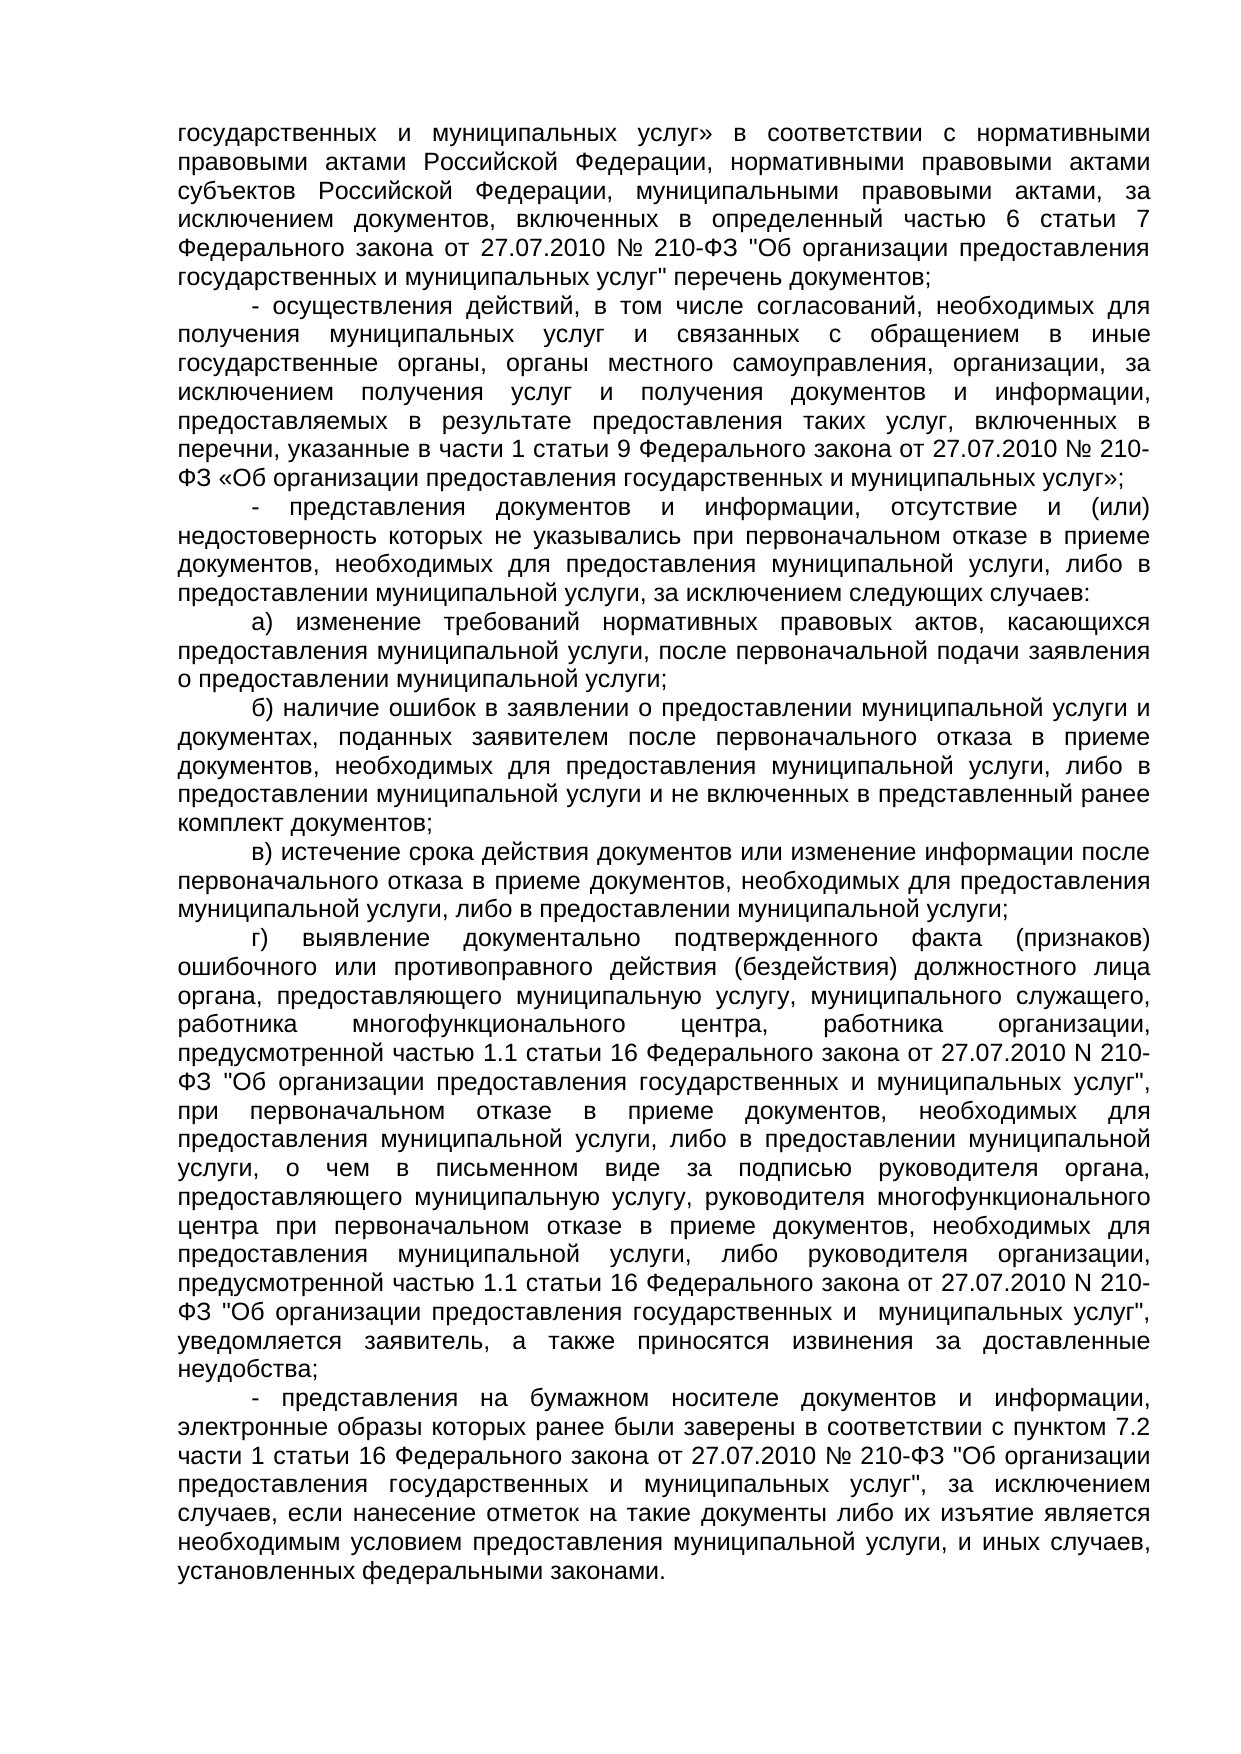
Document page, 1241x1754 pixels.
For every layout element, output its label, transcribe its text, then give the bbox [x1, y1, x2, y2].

text - представления документов и информации, отсутствие и (или) недостоверность которых не указывались при первоначальном отказе в приеме документов, необходимых для предоставления муниципальной услуги, либо в предоставлении муниципальной услуги, за исключением следующих случаев: [177, 492, 1152, 607]
text в) истечение срока действия документов или изменение информации после первоначального отказа в приеме документов, необходимых для предоставления муниципальной услуги, либо в предоставлении муниципальной услуги; [177, 837, 1152, 923]
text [177, 118, 1152, 291]
text а) изменение требований нормативных правовых актов, касающихся предоставления муниципальной услуги, после первоначальной подачи заявления о предоставлении муниципальной услуги; [177, 607, 1152, 693]
text - осуществления действий, в том числе согласований, необходимых для получения муниципальных услуг и связанных с обращением в иные государственные органы, органы местного самоуправления, организации, за исключением получения услуг и получения документов и информации, предоставляемых в результате предоставления таких услуг, включенных в перечни, указанные в части 1 статьи 9 Федерального закона от 27.07.2010 № 210-ФЗ «Об организации предоставления государственных и муниципальных услуг»; [177, 291, 1152, 492]
text г) выявление документально подтвержденного факта (признаков) ошибочного или противоправного действия (бездействия) должностного лица органа, предоставляющего муниципальную услугу, муниципального служащего, работника многофункционального центра, работника организации, предусмотренной частью 1.1 статьи 16 Федерального закона от 27.07.2010 N 210-ФЗ "Об организации предоставления государственных и муниципальных услуг", при первоначальном отказе в приеме документов, необходимых для предоставления муниципальной услуги, либо в предоставлении муниципальной услуги, о чем в письменном виде за подписью руководителя органа, предоставляющего муниципальную услугу, руководителя многофункционального центра при первоначальном отказе в приеме документов, необходимых для предоставления муниципальной услуги, либо руководителя организации, предусмотренной частью 1.1 статьи 16 Федерального закона от 27.07.2010 N 210-ФЗ "Об организации предоставления государственных и муниципальных услуг", уведомляется заявитель, а также приносятся извинения за доставленные неудобства; [177, 923, 1152, 1383]
text б) наличие ошибок в заявлении о предоставлении муниципальной услуги и документах, поданных заявителем после первоначального отказа в приеме документов, необходимых для предоставления муниципальной услуги, либо в предоставлении муниципальной услуги и не включенных в представленный ранее комплект документов; [177, 693, 1152, 837]
text - представления на бумажном носителе документов и информации, электронные образы которых ранее были заверены в соответствии с пунктом 7.2 части 1 статьи 16 Федерального закона от 27.07.2010 № 210-ФЗ "Об организации предоставления государственных и муниципальных услуг", за исключением случаев, если нанесение отметок на такие документы либо их изъятие является необходимым условием предоставления муниципальной услуги, и иных случаев, установленных федеральными законами. [177, 1383, 1152, 1584]
